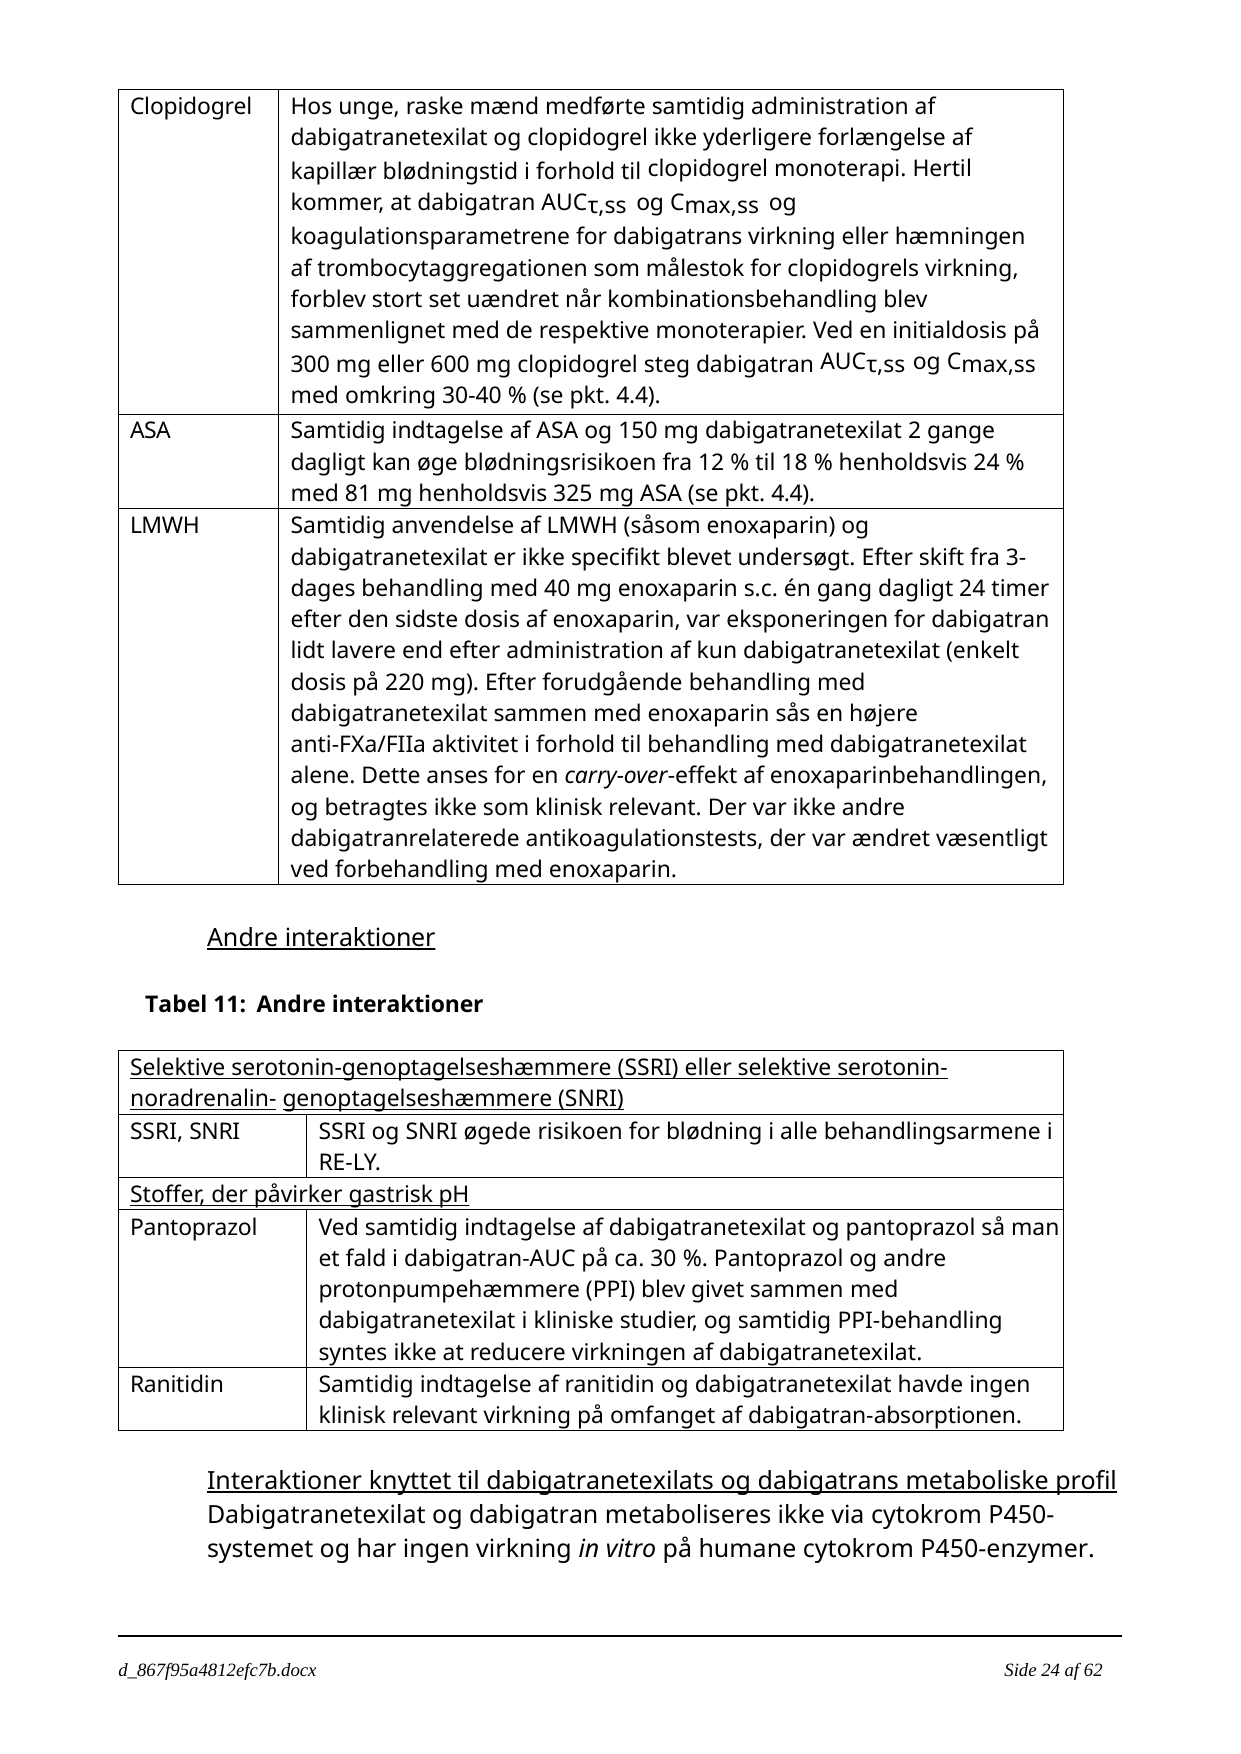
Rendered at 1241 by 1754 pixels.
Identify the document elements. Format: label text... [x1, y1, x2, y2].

table_cell SSRI, SNRI [119, 1115, 306, 1177]
subtitle Tabel 11: Andre interaktioner [145, 987, 1122, 1019]
table_cell Samtidig indtagelse af ranitidin og dabigatranetexilat havde ingen klinisk relevant virkning på omfanget af dabigatran-absorptionen. [307, 1368, 1063, 1430]
table_cell Clopidogrel [119, 90, 278, 413]
table_header Selektive serotonin-genoptagelseshæmmere (SSRI) eller selektive serotonin-noradrenalin- genoptagelseshæmmere (SNRI) [119, 1051, 1063, 1113]
table_cell Ranitidin [119, 1368, 306, 1430]
text Andre interaktioner [207, 919, 1122, 953]
text Interaktioner knyttet til dabigatranetexilats og dabigatrans metaboliske profil [207, 1462, 1122, 1497]
table_cell Stoffer, der påvirker gastrisk pH [119, 1178, 1063, 1209]
table_cell Samtidig anvendelse af LMWH (såsom enoxaparin) og dabigatranetexilat er ikke specifikt blevet undersøgt. Efter skift fra 3-dages behandling med 40 mg enoxaparin s.c. én gang dagligt 24 timer efter den sidste dosis af enoxaparin, var eksponeringen for dabigatran lidt lavere end efter administration af kun dabigatranetexilat (enkelt dosis på 220 mg). Efter forudgående behandling med dabigatranetexilat sammen med enoxaparin sås en højere anti-FXa/FIIa aktivitet i forhold til behandling med dabigatranetexilat alene. Dette anses for en carry-over-effekt af enoxaparinbehandlingen, og betragtes ikke som klinisk relevant. Der var ikke andre dabigatranrelaterede antikoagulationstests, der var ændret væsentligt ved forbehandling med enoxaparin. [279, 509, 1063, 884]
table_cell LMWH [119, 509, 278, 884]
table_cell Hos unge, raske mænd medførte samtidig administration af dabigatranetexilat og clopidogrel ikke yderligere forlængelse af kapillær blødningstid i forhold til clopidogrel monoterapi. Hertil kommer, at dabigatran AUCτ,ss og Cmax,ss og koagulationsparametrene for dabigatrans virkning eller hæmningen af trombocytaggregationen som målestok for clopidogrels virkning, forblev stort set uændret når kombinationsbehandling blev sammenlignet med de respektive monoterapier. Ved en initialdosis på 300 mg eller 600 mg clopidogrel steg dabigatran AUCτ,ss og Cmax,ss med omkring 30-40 % (se pkt. 4.4). [279, 90, 1063, 413]
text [207, 1497, 1122, 1565]
table_cell Samtidig indtagelse af ASA og 150 mg dabigatranetexilat 2 gange dagligt kan øge blødningsrisikoen fra 12 % til 18 % henholdsvis 24 % med 81 mg henholdsvis 325 mg ASA (se pkt. 4.4). [279, 415, 1063, 508]
table_cell Ved samtidig indtagelse af dabigatranetexilat og pantoprazol så man et fald i dabigatran-AUC på ca. 30 %. Pantoprazol og andre protonpumpehæmmere (PPI) blev givet sammen med dabigatranetexilat i kliniske studier, og samtidig PPI-behandling syntes ikke at reducere virkningen af dabigatranetexilat. [307, 1210, 1063, 1367]
table_cell SSRI og SNRI øgede risikoen for blødning i alle behandlingsarmene i RE-LY. [307, 1115, 1063, 1177]
table_cell ASA [119, 415, 278, 508]
table_cell Pantoprazol [119, 1210, 306, 1367]
